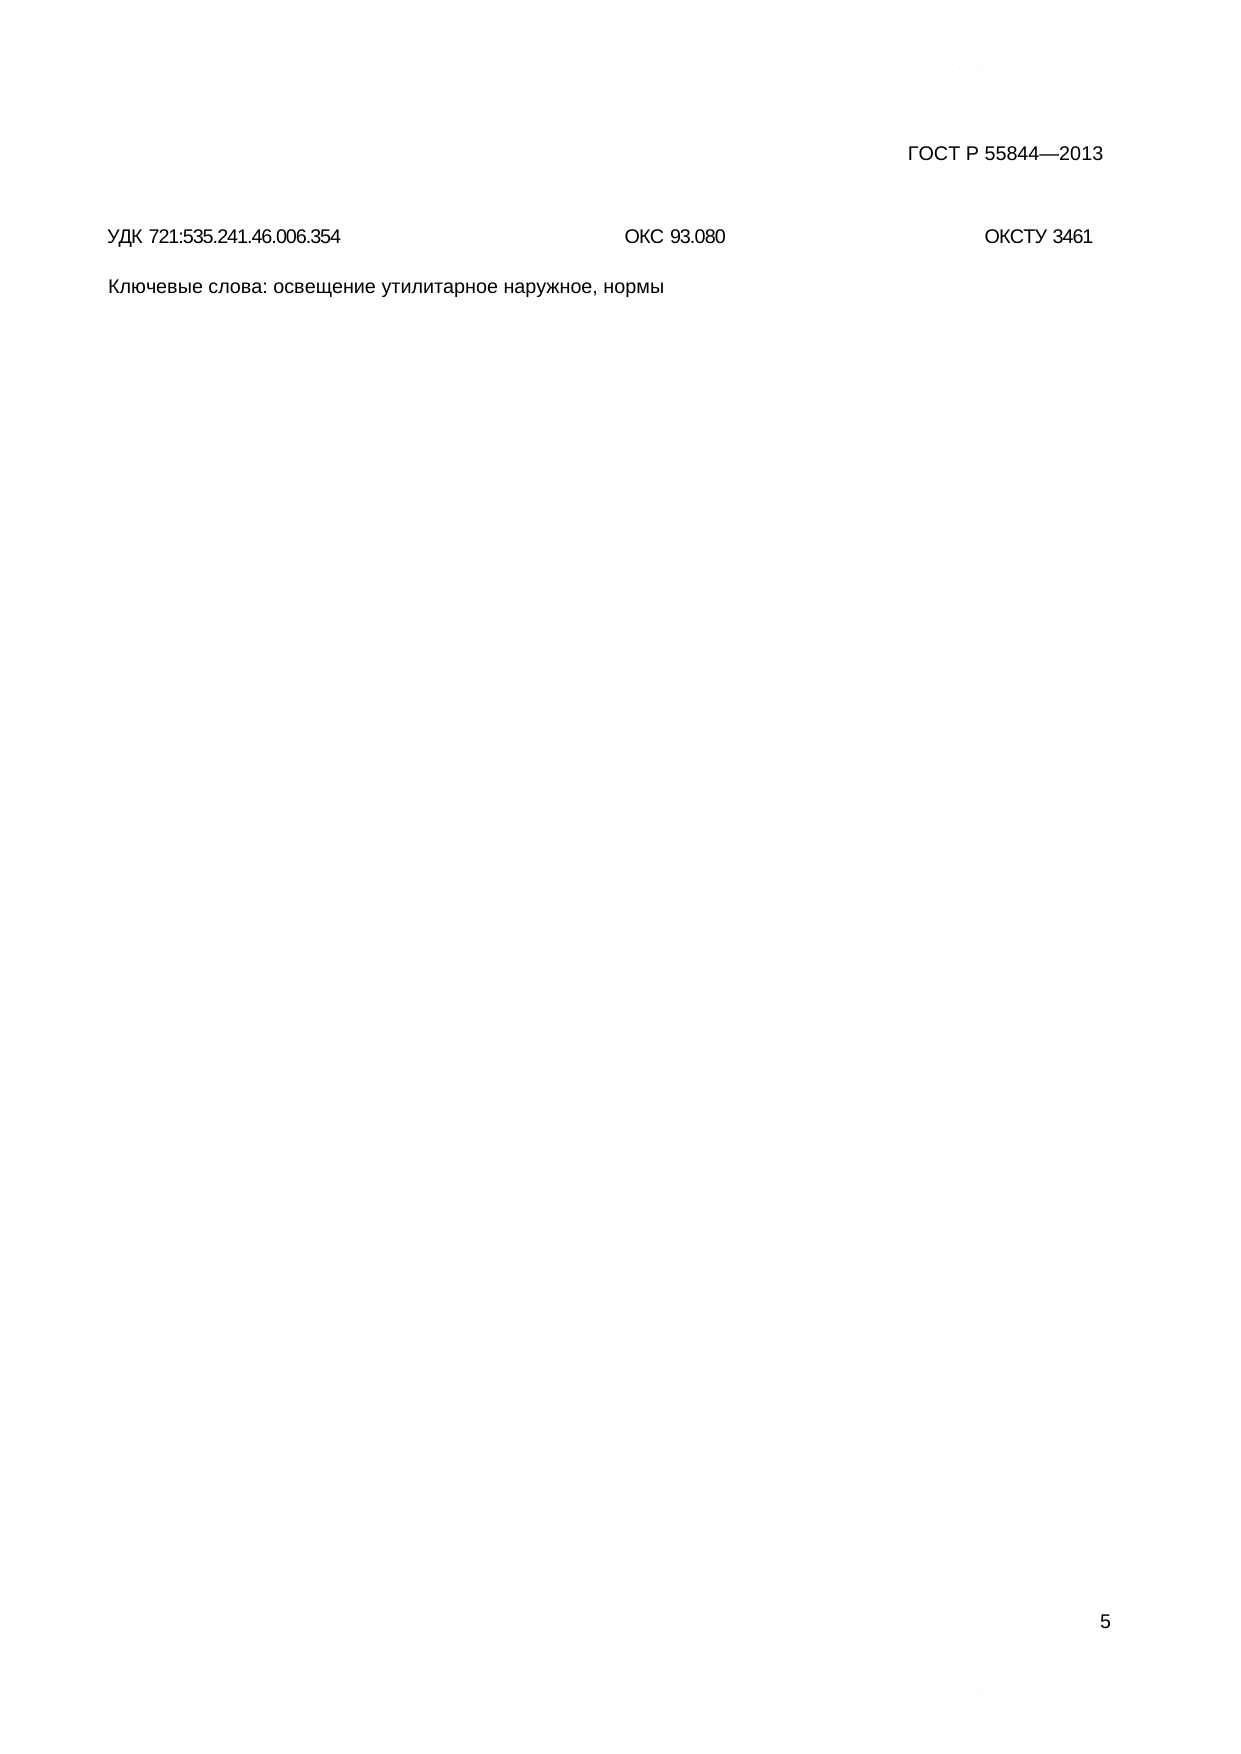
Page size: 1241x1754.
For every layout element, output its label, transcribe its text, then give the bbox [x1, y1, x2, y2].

text ГОСТ Р 55844—2013 [96, 142, 1103, 165]
text Ключевые слова: освещение утилитарное наружное, нормы [108, 275, 1121, 298]
text УДК 721:535.241.46.006.354 ОКС 93.080 ОКСТУ 3461 [107, 225, 1121, 247]
text 5 [96, 1610, 1111, 1633]
